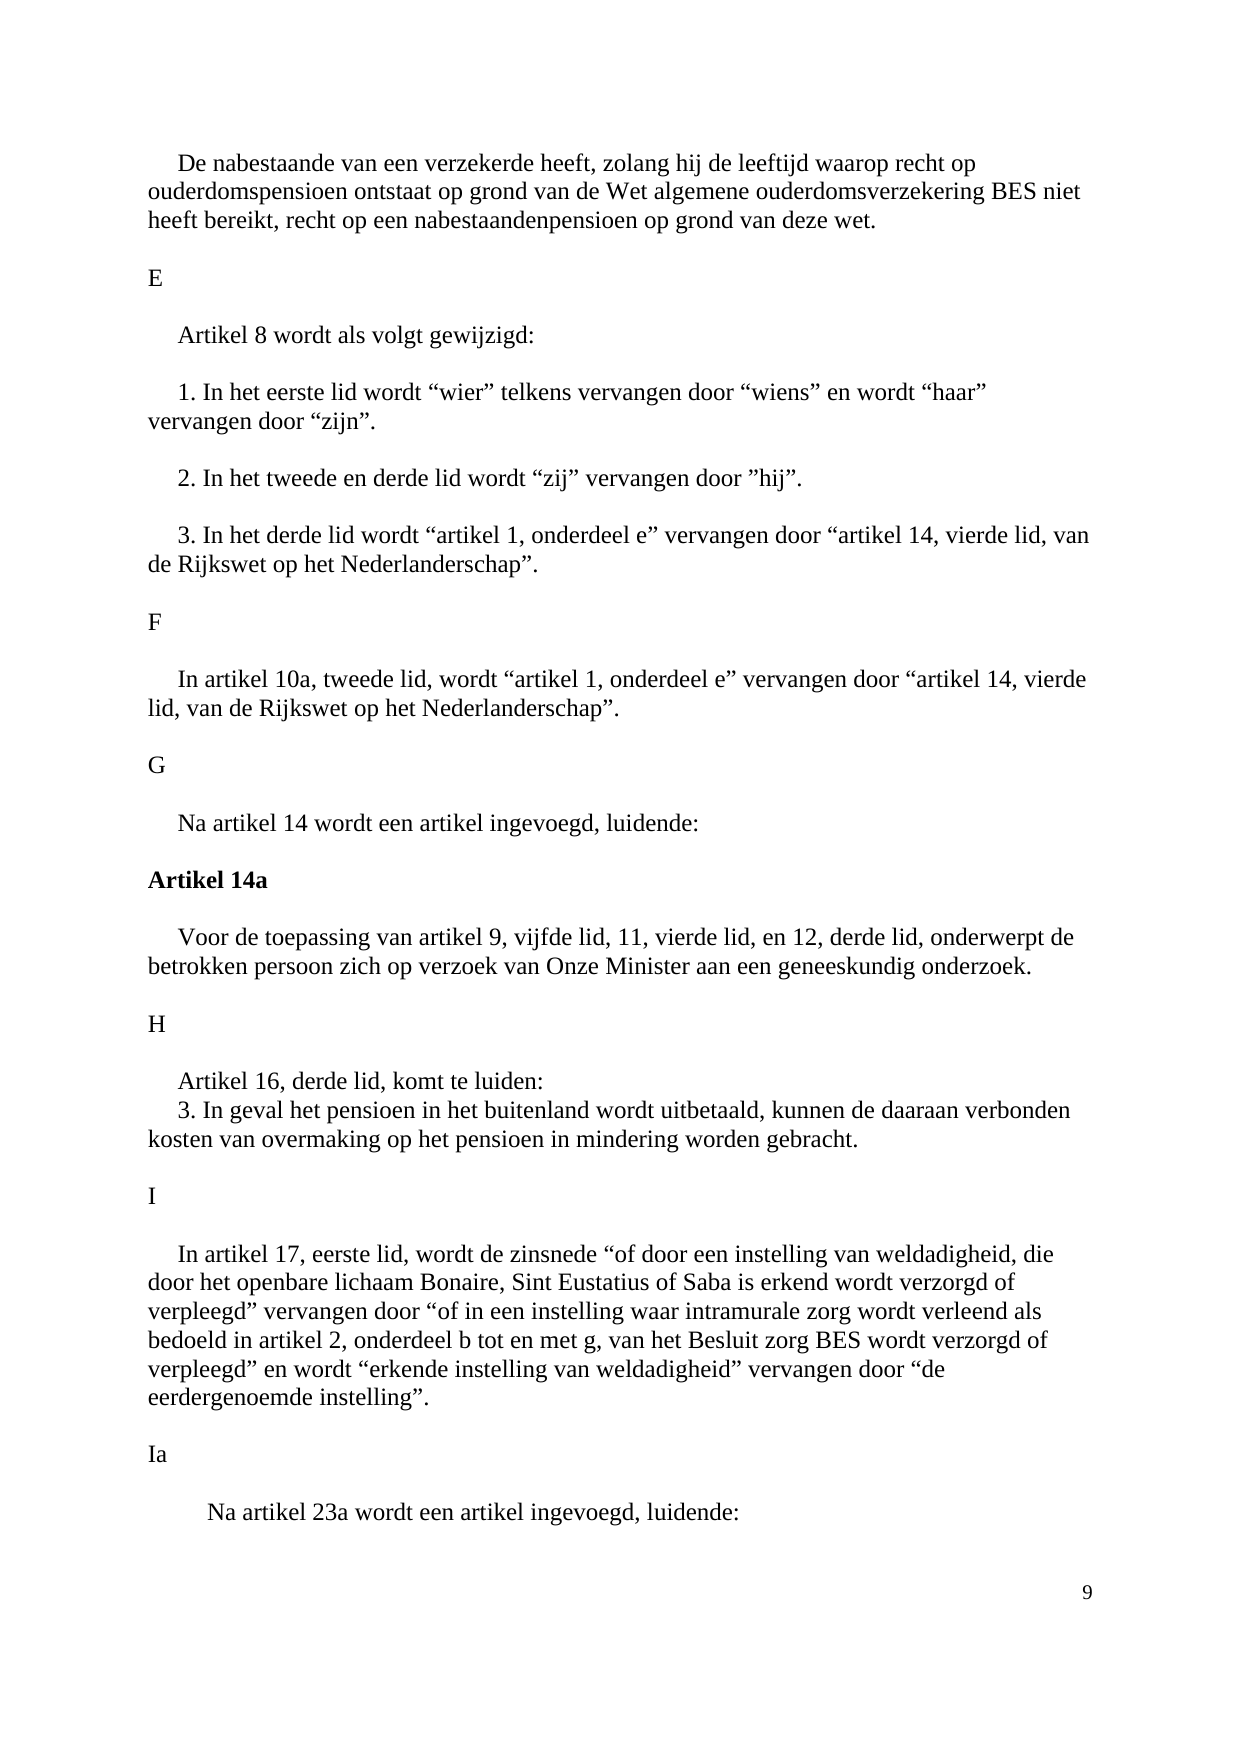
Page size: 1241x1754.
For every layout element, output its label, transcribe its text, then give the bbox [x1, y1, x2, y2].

text 2. In het tweede en derde lid wordt “zij” vervangen door ”hij”. [148, 463, 1092, 521]
text Ia [148, 1439, 1092, 1468]
text Na artikel 23a wordt een artikel ingevoegd, luidende: [148, 1497, 1092, 1526]
text 3. In geval het pensioen in het buitenland wordt uitbetaald, kunnen de daaraan verbonden kosten van overmaking op het pensioen in mindering worden gebracht. I [148, 1095, 1092, 1210]
text In artikel 10a, tweede lid, wordt “artikel 1, onderdeel e” vervangen door “artikel 14, vierde lid, van de Rijkswet op het Nederlanderschap”. [148, 664, 1092, 722]
text 3. In het derde lid wordt “artikel 1, onderdeel e” vervangen door “artikel 14, vierde lid, van de Rijkswet op het Nederlanderschap”. F [148, 521, 1092, 636]
text G [148, 751, 1092, 779]
text De nabestaande van een verzekerde heeft, zolang hij de leeftijd waarop recht op ouderdomspensioen ontstaat op grond van de Wet algemene ouderdomsverzekering BES niet heeft bereikt, recht op een nabestaandenpensioen op grond van deze wet. [148, 148, 1092, 234]
text Voor de toepassing van artikel 9, vijfde lid, 11, vierde lid, en 12, derde lid, onderwerpt de betrokken persoon zich op verzoek van Onze Minister aan een geneeskundig onderzoek. H [148, 922, 1092, 1037]
text 1. In het eerste lid wordt “wier” telkens vervangen door “wiens” en wordt “haar” vervangen door “zijn”. [148, 377, 1092, 463]
text Na artikel 14 wordt een artikel ingevoegd, luidende: [148, 808, 1092, 865]
text Artikel 14a [148, 865, 1092, 922]
text Artikel 16, derde lid, komt te luiden: [148, 1066, 1092, 1095]
text Artikel 8 wordt als volgt gewijzigd: [177, 291, 1092, 377]
text In artikel 17, eerste lid, wordt de zinsnede “of door een instelling van weldadigheid, die door het openbare lichaam Bonaire, Sint Eustatius of Saba is erkend wordt verzorgd of verpleegd” vervangen door “of in een instelling waar intramurale zorg wordt verleend als bedoeld in artikel 2, onderdeel b tot en met g, van het Besluit zorg BES wordt verzorgd of verpleegd” en wordt “erkende instelling van weldadigheid” vervangen door “de eerdergenoemde instelling”. [148, 1239, 1092, 1439]
text E [148, 234, 1092, 291]
